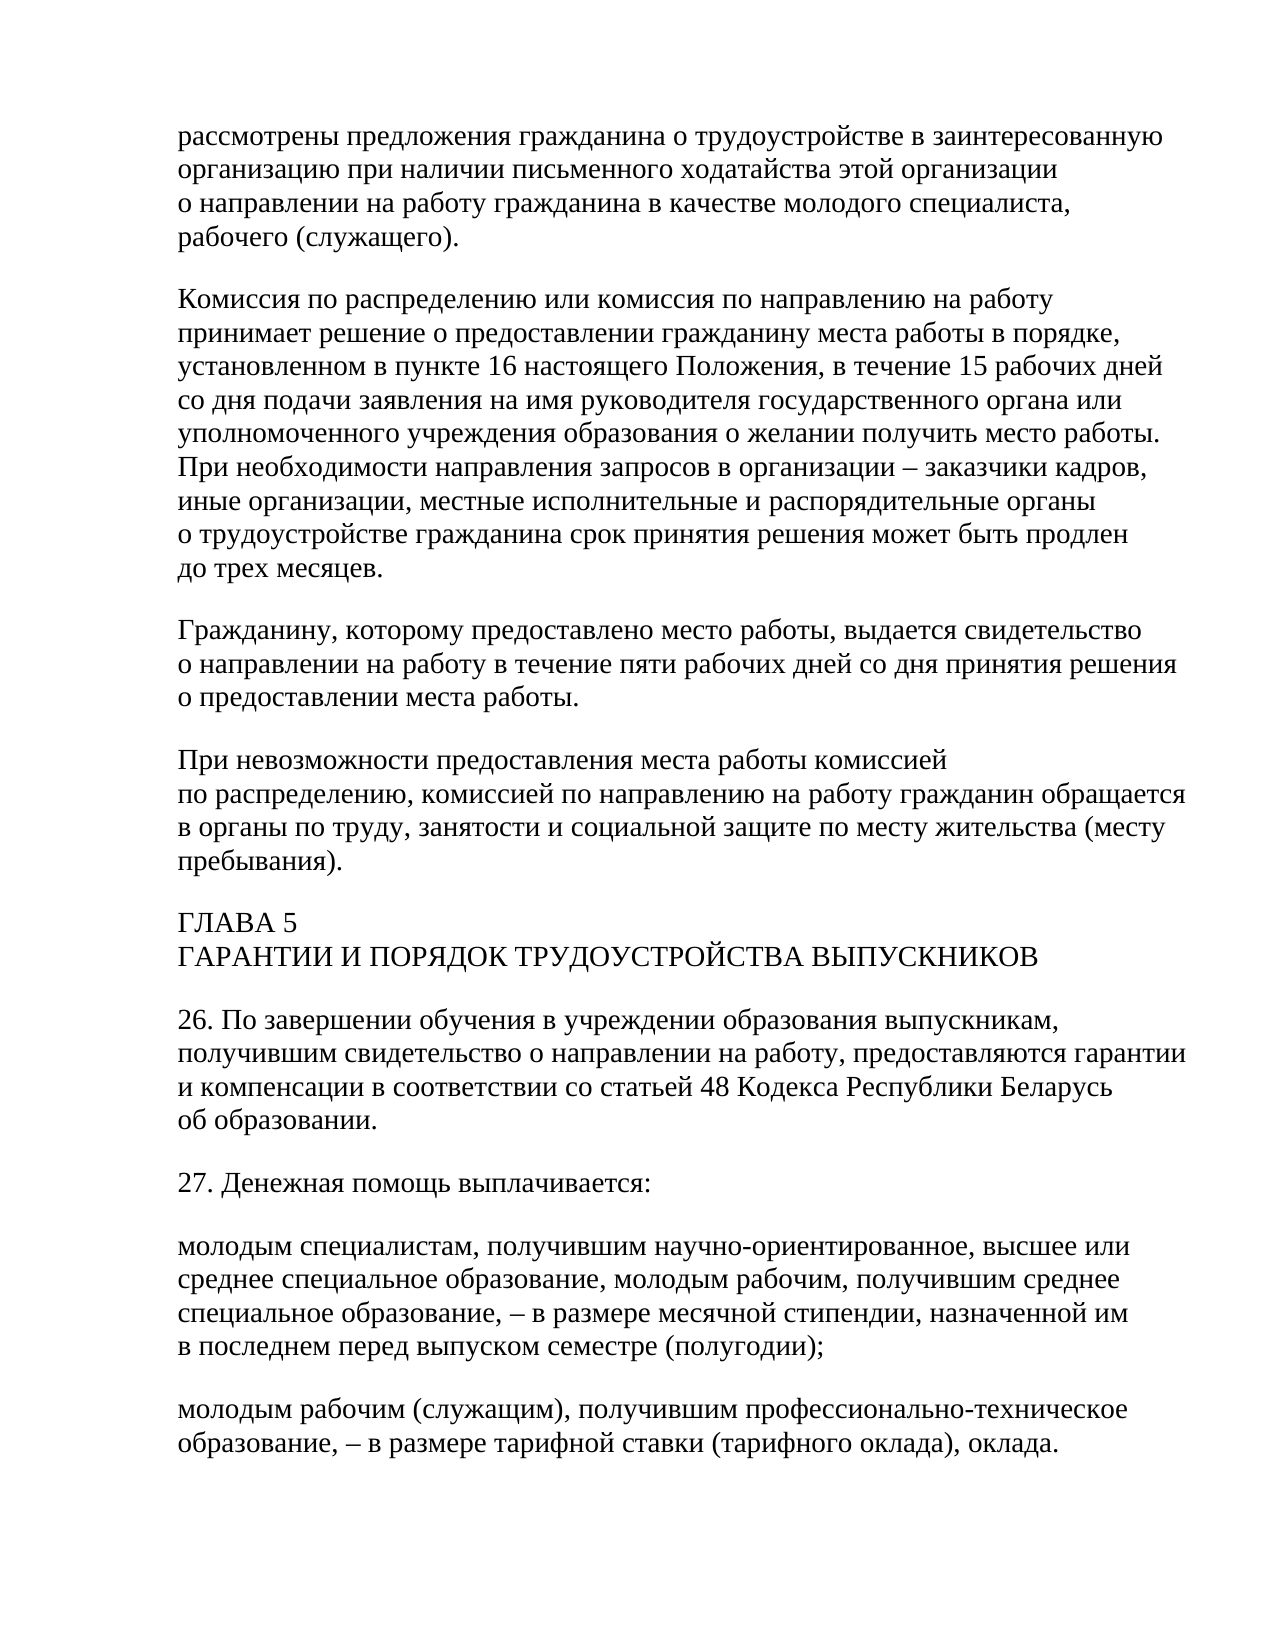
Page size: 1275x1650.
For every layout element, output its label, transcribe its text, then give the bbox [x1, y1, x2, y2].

text 26. По завершении обучения в учреждении образования выпускникам, получившим свидетельство о направлении на работу, предоставляются гарантии и компенсации в соответствии со статьей 48 Кодекса Республики Беларусь об образовании. [177, 1002, 1186, 1136]
text молодым специалистам, получившим научно-ориентированное, высшее или среднее специальное образование, молодым рабочим, получившим среднее специальное образование, – в размере месячной стипендии, назначенной им в последнем перед выпуском семестре (полугодии); [177, 1228, 1186, 1362]
text Гражданину, которому предоставлено место работы, выдается свидетельство о направлении на работу в течение пяти рабочих дней со дня принятия решения о предоставлении места работы. [177, 612, 1186, 713]
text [177, 118, 1186, 252]
text Комиссия по распределению или комиссия по направлению на работу принимает решение о предоставлении гражданину места работы в порядке, установленном в пункте 16 настоящего Положения, в течение 15 рабочих дней со дня подачи заявления на имя руководителя государственного органа или уполномоченного учреждения образования о желании получить место работы. При необходимости направления запросов в организации – заказчики кадров, иные организации, местные исполнительные и распорядительные органы о трудоустройстве гражданина срок принятия решения может быть продлен до трех месяцев. [177, 281, 1186, 583]
text молодым рабочим (служащим), получившим профессионально-техническое образование, – в размере тарифной ставки (тарифного оклада), оклада. [177, 1391, 1186, 1458]
text 27. Денежная помощь выплачивается: [177, 1165, 1186, 1199]
text ГЛАВА 5 ГАРАНТИИ И ПОРЯДОК ТРУДОУСТРОЙСТВА ВЫПУСКНИКОВ [177, 906, 1186, 973]
text При невозможности предоставления места работы комиссией по распределению, комиссией по направлению на работу гражданин обращается в органы по труду, занятости и социальной защите по месту жительства (месту пребывания). [177, 742, 1186, 876]
